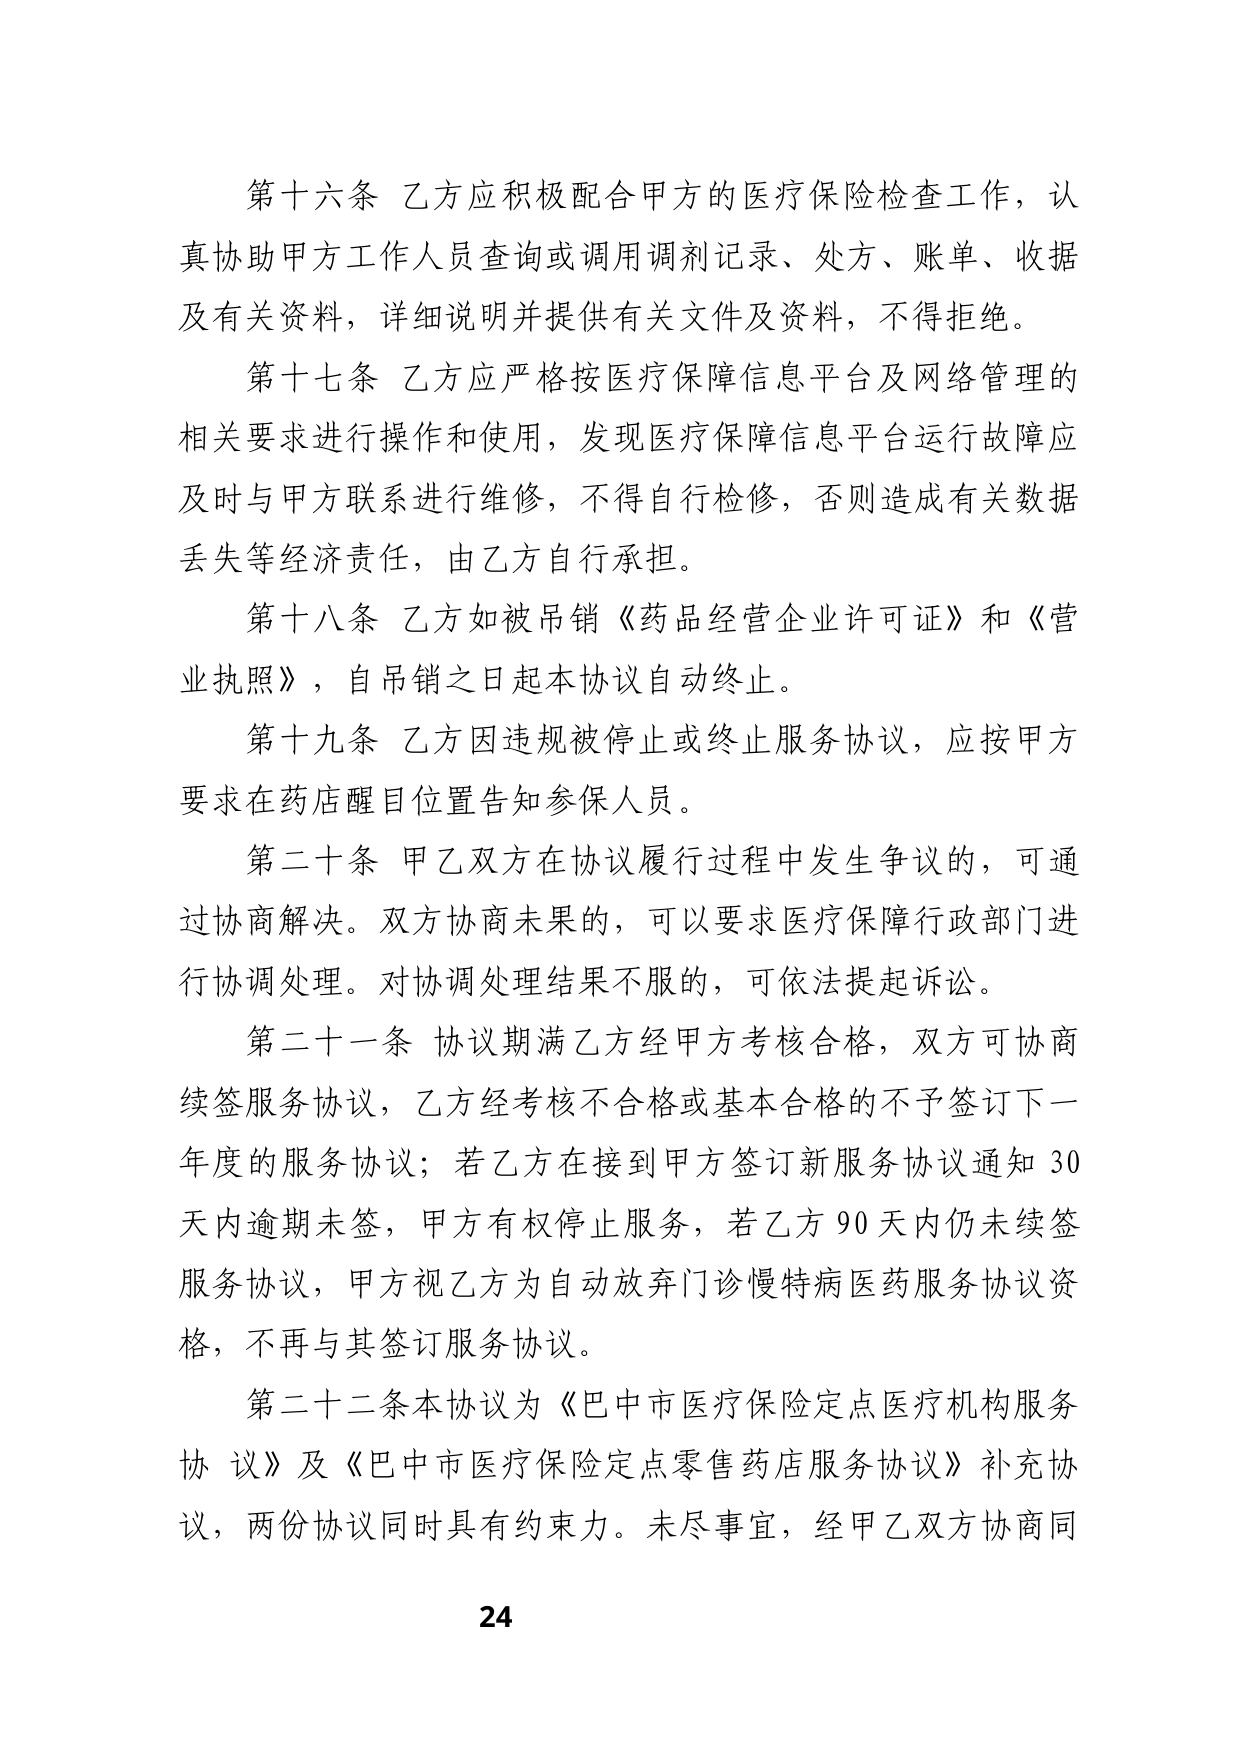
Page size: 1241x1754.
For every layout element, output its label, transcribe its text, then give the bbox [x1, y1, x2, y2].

text 第二十条 甲乙双方在协议履行过程中发生争议的，可通过协商解决。双方协商未果的，可以要求医疗保障行政部门进行协调处理。对协调处理结果不服的，可依法提起诉讼。 [177, 824, 1081, 1005]
text 第十七条 乙方应严格按医疗保障信息平台及网络管理的相关要求进行操作和使用，发现医疗保障信息平台运行故障应及时与甲方联系进行维修，不得自行检修，否则造成有关数据丢失等经济责任，由乙方自行承担。 [177, 341, 1081, 582]
text 第二十一条 协议期满乙方经甲方考核合格，双方可协商续签服务协议，乙方经考核不合格或基本合格的不予签订下一年度的服务协议；若乙方在接到甲方签订新服务协议通知30天内逾期未签，甲方有权停止服务，若乙方90天内仍未续签服务协议，甲方视乙方为自动放弃门诊慢特病医药服务协议资格，不再与其签订服务协议。 [177, 1005, 1081, 1368]
text 第十九条 乙方因违规被停止或终止服务协议，应按甲方要求在药店醒目位置告知参保人员。 [177, 703, 1081, 824]
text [177, 1368, 1081, 1549]
text 第十八条 乙方如被吊销《药品经营企业许可证》和《营业执照》，自吊销之日起本协议自动终止。 [177, 582, 1081, 703]
text 第十六条 乙方应积极配合甲方的医疗保险检查工作，认真协助甲方工作人员查询或调用调剂记录、处方、账单、收据及有关资料，详细说明并提供有关文件及资料，不得拒绝。 [177, 159, 1081, 341]
